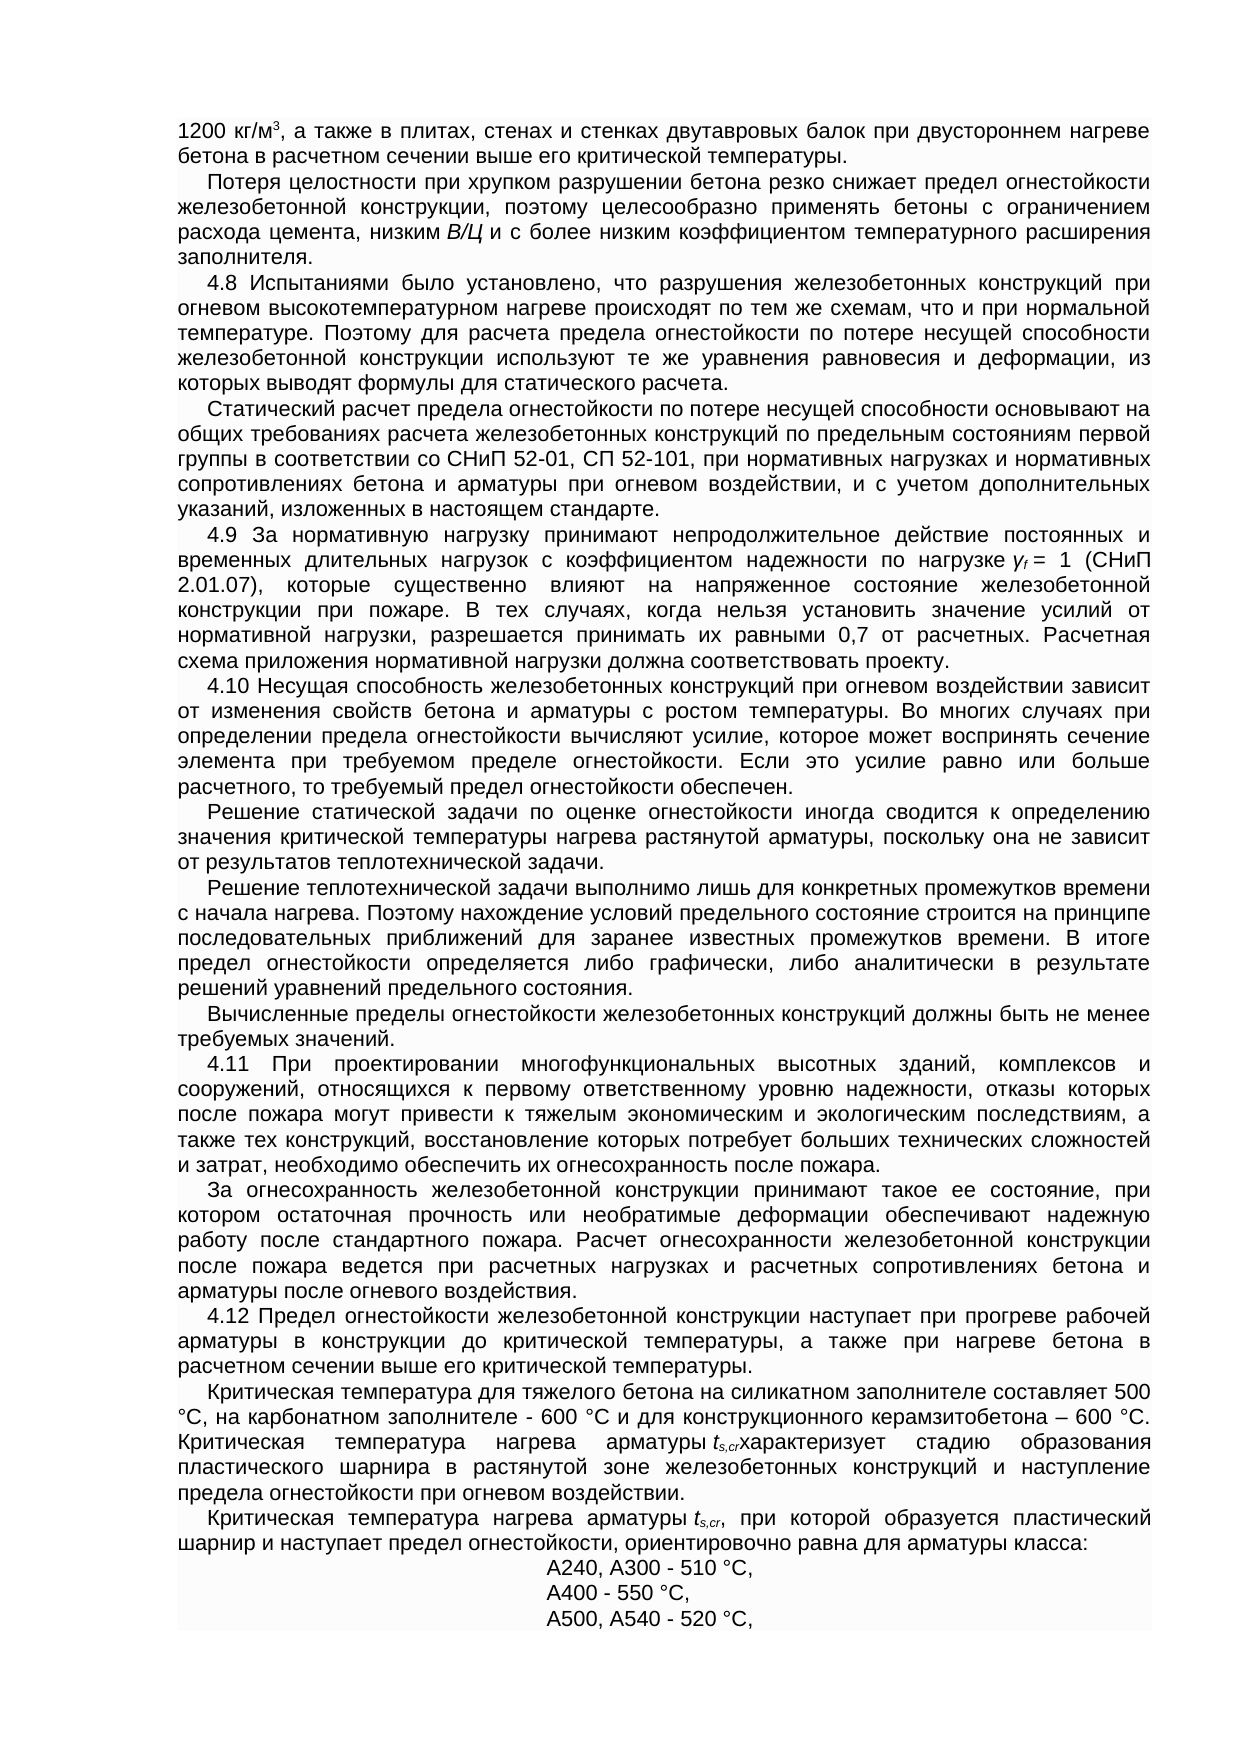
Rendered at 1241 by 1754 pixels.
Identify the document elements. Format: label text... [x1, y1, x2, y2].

text Статический расчет предела огнестойкости по потере несущей способности основывают на общих требованиях расчета железобетонных конструкций по предельным состояниям первой группы в соответствии со СНиП 52-01, СП 52-101, при нормативных нагрузках и нормативных сопротивлениях бетона и арматуры при огневом воздействии, и с учетом дополнительных указаний, изложенных в настоящем стандарте. [177, 395, 1152, 521]
text Критическая температура для тяжелого бетона на силикатном заполнителе составляет 500 °С, на карбонатном заполнителе - 600 °С и для конструкционного керамзитобетона – 600 °С. Критическая температура нагрева арматуры ts,crхарактеризует стадию образования пластического шарнира в растянутой зоне железобетонных конструкций и наступление предела огнестойкости при огневом воздействии. [177, 1378, 1152, 1504]
text Вычисленные пределы огнестойкости железобетонных конструкций должны быть не менее требуемых значений. [177, 1000, 1152, 1051]
text Потеря целостности при хрупком разрушении бетона резко снижает предел огнестойкости железобетонной конструкции, поэтому целесообразно применять бетоны с ограничением расхода цемента, низким В/Ц и с более низким коэффициентом температурного расширения заполнителя. [177, 168, 1152, 269]
text За огнесохранность железобетонной конструкции принимают такое ее состояние, при котором остаточная прочность или необратимые деформации обеспечивают надежную работу после стандартного пожара. Расчет огнесохранности железобетонной конструкции после пожара ведется при расчетных нагрузках и расчетных сопротивлениях бетона и арматуры после огневого воздействия. [177, 1177, 1152, 1303]
text Критическая температура нагрева арматуры ts,cr, при которой образуется пластический шарнир и наступает предел огнестойкости, ориентировочно равна для арматуры класса: [177, 1504, 1152, 1555]
text 4.12 Предел огнестойкости железобетонной конструкции наступает при прогреве рабочей арматуры в конструкции до критической температуры, а также при нагреве бетона в расчетном сечении выше его критической температуры. [177, 1303, 1152, 1378]
text 4.10 Несущая способность железобетонных конструкций при огневом воздействии зависит от изменения свойств бетона и арматуры с ростом температуры. Во многих случаях при определении предела огнестойкости вычисляют усилие, которое может воспринять сечение элемента при требуемом пределе огнестойкости. Если это усилие равно или больше расчетного, то требуемый предел огнестойкости обеспечен. [177, 673, 1152, 799]
text 4.11 При проектировании многофункциональных высотных зданий, комплексов и сооружений, относящихся к первому ответственному уровню надежности, отказы которых после пожара могут привести к тяжелым экономическим и экологическим последствиям, а также тех конструкций, восстановление которых потребует больших технических сложностей и затрат, необходимо обеспечить их огнесохранность после пожара. [177, 1051, 1152, 1177]
text 4.9 За нормативную нагрузку принимают непродолжительное действие постоянных и временных длительных нагрузок с коэффициентом надежности по нагрузке γf = 1 (СНиП 2.01.07), которые существенно влияют на напряженное состояние железобетонной конструкции при пожаре. В тех случаях, когда нельзя установить значение усилий от нормативной нагрузки, разрешается принимать их равными 0,7 от расчетных. Расчетная схема приложения нормативной нагрузки должна соответствовать проекту. [177, 521, 1152, 673]
text А240, А300 - 510 °С, [177, 1555, 1152, 1580]
text А400 - 550 °С, [177, 1580, 1152, 1605]
text А500, А540 - 520 °С, [177, 1605, 1152, 1631]
text 4.8 Испытаниями было установлено, что разрушения железобетонных конструкций при огневом высокотемпературном нагреве происходят по тем же схемам, что и при нормальной температуре. Поэтому для расчета предела огнестойкости по потере несущей способности железобетонной конструкции используют те же уравнения равновесия и деформации, из которых выводят формулы для статического расчета. [177, 269, 1152, 395]
text Решение теплотехнической задачи выполнимо лишь для конкретных промежутков времени с начала нагрева. Поэтому нахождение условий предельного состояние строится на принципе последовательных приближений для заранее известных промежутков времени. В итоге предел огнестойкости определяется либо графически, либо аналитически в результате решений уравнений предельного состояния. [177, 874, 1152, 1000]
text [177, 118, 1152, 168]
text Решение статической задачи по оценке огнестойкости иногда сводится к определению значения критической температуры нагрева растянутой арматуры, поскольку она не зависит от результатов теплотехнической задачи. [177, 799, 1152, 874]
